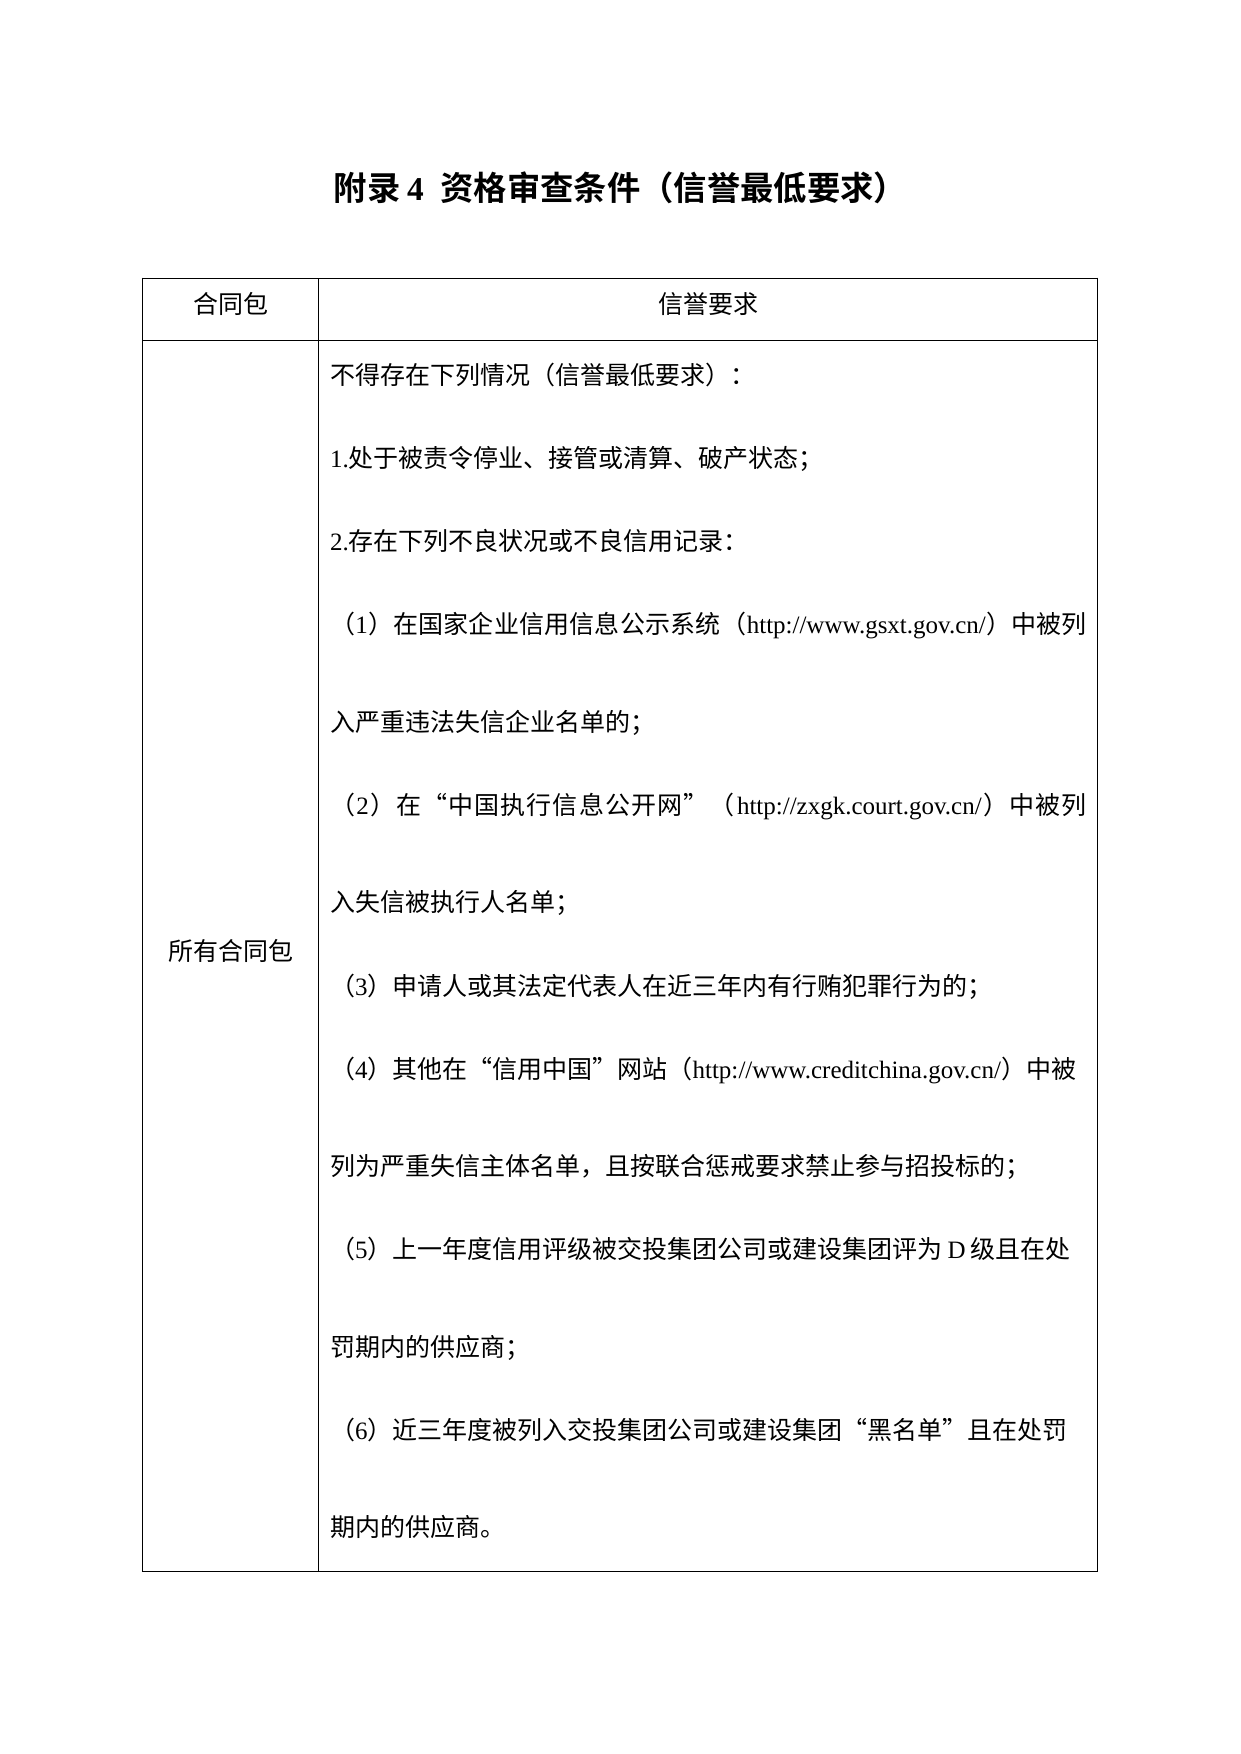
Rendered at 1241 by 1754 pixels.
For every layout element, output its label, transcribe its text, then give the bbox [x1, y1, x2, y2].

table_header 信誉要求 [319, 279, 1097, 340]
table_header 合同包 [143, 279, 318, 340]
table_cell 所有合同包 [143, 341, 318, 1571]
table_cell 不得存在下列情况（信誉最低要求）： 1.处于被责令停业、接管或清算、破产状态； 2.存在下列不良状况或不良信用记录： （1）在国家企业信用信息公示系统（http://www.gsxt.gov.cn/）中被列入严重违法失信企业名单的； （2）在“中国执行信息公开网”（http://zxgk.court.gov.cn/）中被列入失信被执行人名单； （3）申请人或其法定代表人在近三年内有行贿犯罪行为的； （4）其他在“信用中国”网站（http://www.creditchina.gov.cn/）中被列为严重失信主体名单，且按联合惩戒要求禁止参与招投标的； （5）上一年度信用评级被交投集团公司或建设集团评为D级且在处罚期内的供应商； （6）近三年度被列入交投集团公司或建设集团“黑名单”且在处罚期内的供应商。 [319, 341, 1097, 1571]
text 附录4 资格审查条件（信誉最低要求） [187, 162, 1053, 210]
